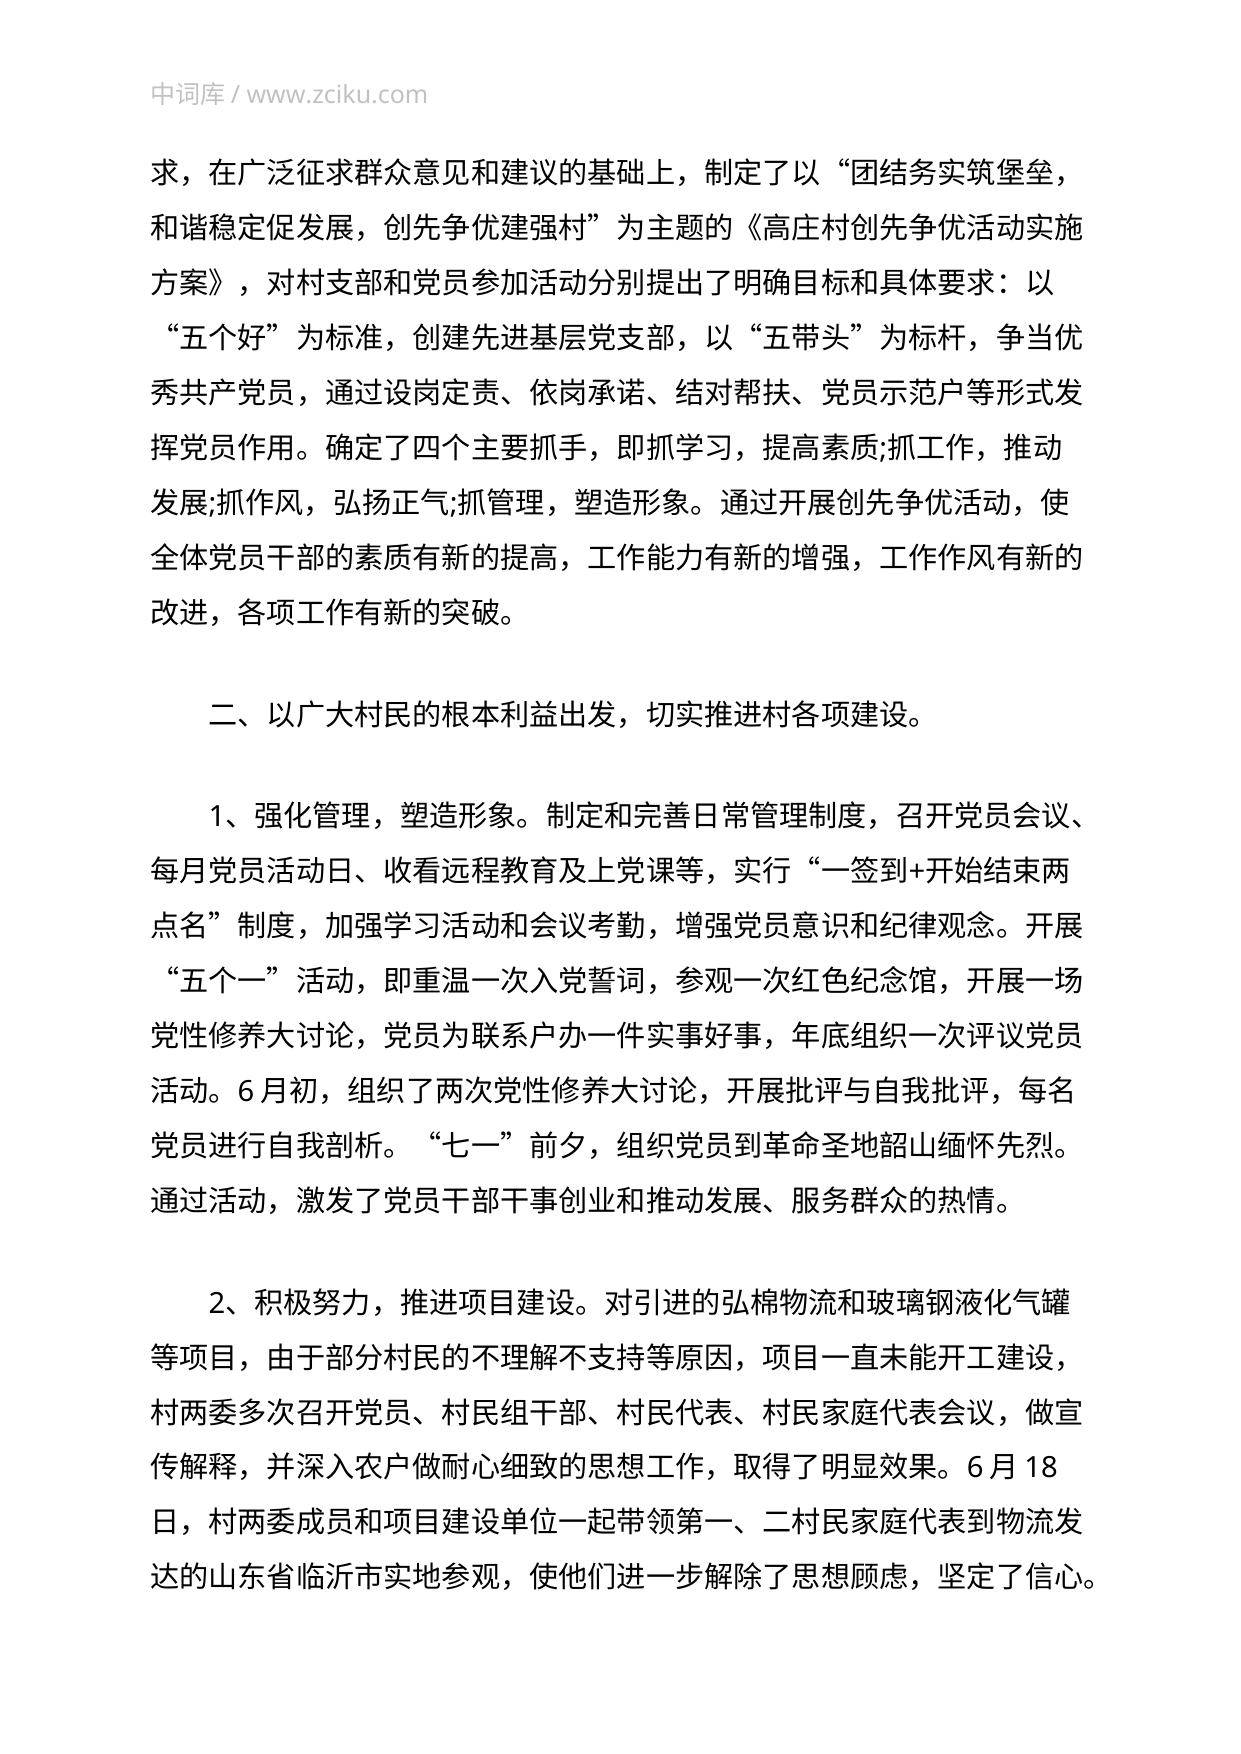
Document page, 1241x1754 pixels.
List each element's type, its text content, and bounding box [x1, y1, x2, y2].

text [150, 1279, 1090, 1596]
text 1、强化管理，塑造形象。制定和完善日常管理制度，召开党员会议、每月党员活动日、收看远程教育及上党课等，实行“一签到+开始结束两点名”制度，加强学习活动和会议考勤，增强党员意识和纪律观念。开展“五个一”活动，即重温一次入党誓词，参观一次红色纪念馆，开展一场党性修养大讨论，党员为联系户办一件实事好事，年底组织一次评议党员活动。6月初，组织了两次党性修养大讨论，开展批评与自我批评，每名党员进行自我剖析。“七一”前夕，组织党员到革命圣地韶山缅怀先烈。通过活动，激发了党员干部干事创业和推动发展、服务群众的热情。 [150, 793, 1090, 1220]
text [150, 150, 1090, 632]
text 二、以广大村民的根本利益出发，切实推进村各项建设。 [150, 691, 1090, 733]
